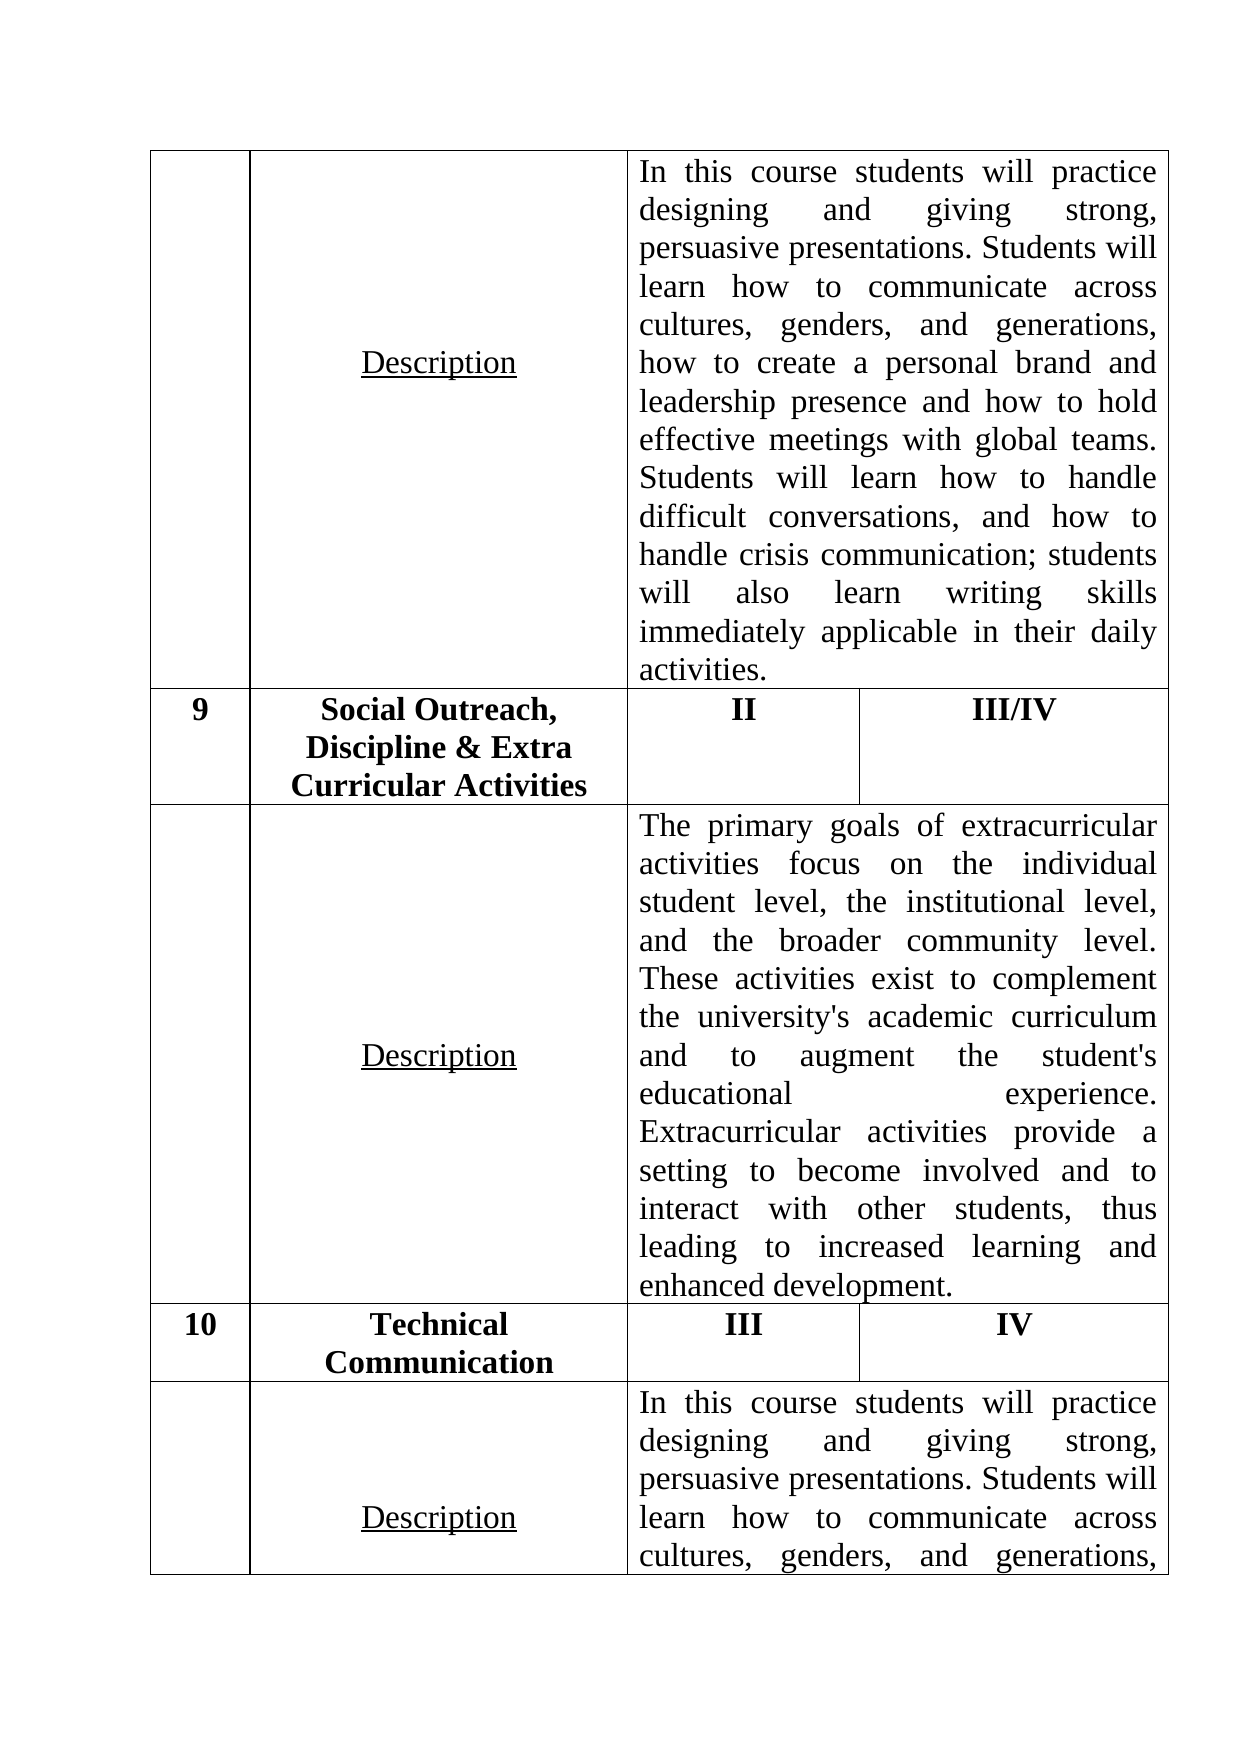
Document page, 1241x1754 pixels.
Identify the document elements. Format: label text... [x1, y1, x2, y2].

table_cell [151, 805, 249, 1303]
table_cell [151, 1382, 249, 1573]
table_cell III/IV [860, 689, 1168, 804]
table_cell [151, 151, 249, 688]
table_cell Technical Communication [251, 1304, 627, 1381]
table_cell Description [251, 151, 627, 688]
table_cell Description [251, 1382, 627, 1573]
table_cell The primary goals of extracurricular activities focus on the individual student level, the institutional level, and the broader community level. These activities exist to complement the university's academic curriculum and to augment the student's educational experience. Extracurricular activities provide a setting to become involved and to interact with other students, thus leading to increased learning and enhanced development. [628, 805, 1168, 1303]
table_cell 10 [151, 1304, 249, 1381]
table_cell Social Outreach, Discipline & Extra Curricular Activities [251, 689, 627, 804]
table_cell IV [860, 1304, 1168, 1381]
table_cell 9 [151, 689, 249, 804]
table_cell Description [251, 805, 627, 1303]
table_cell III [628, 1304, 859, 1381]
table_cell II [628, 689, 859, 804]
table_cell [628, 1382, 1168, 1573]
